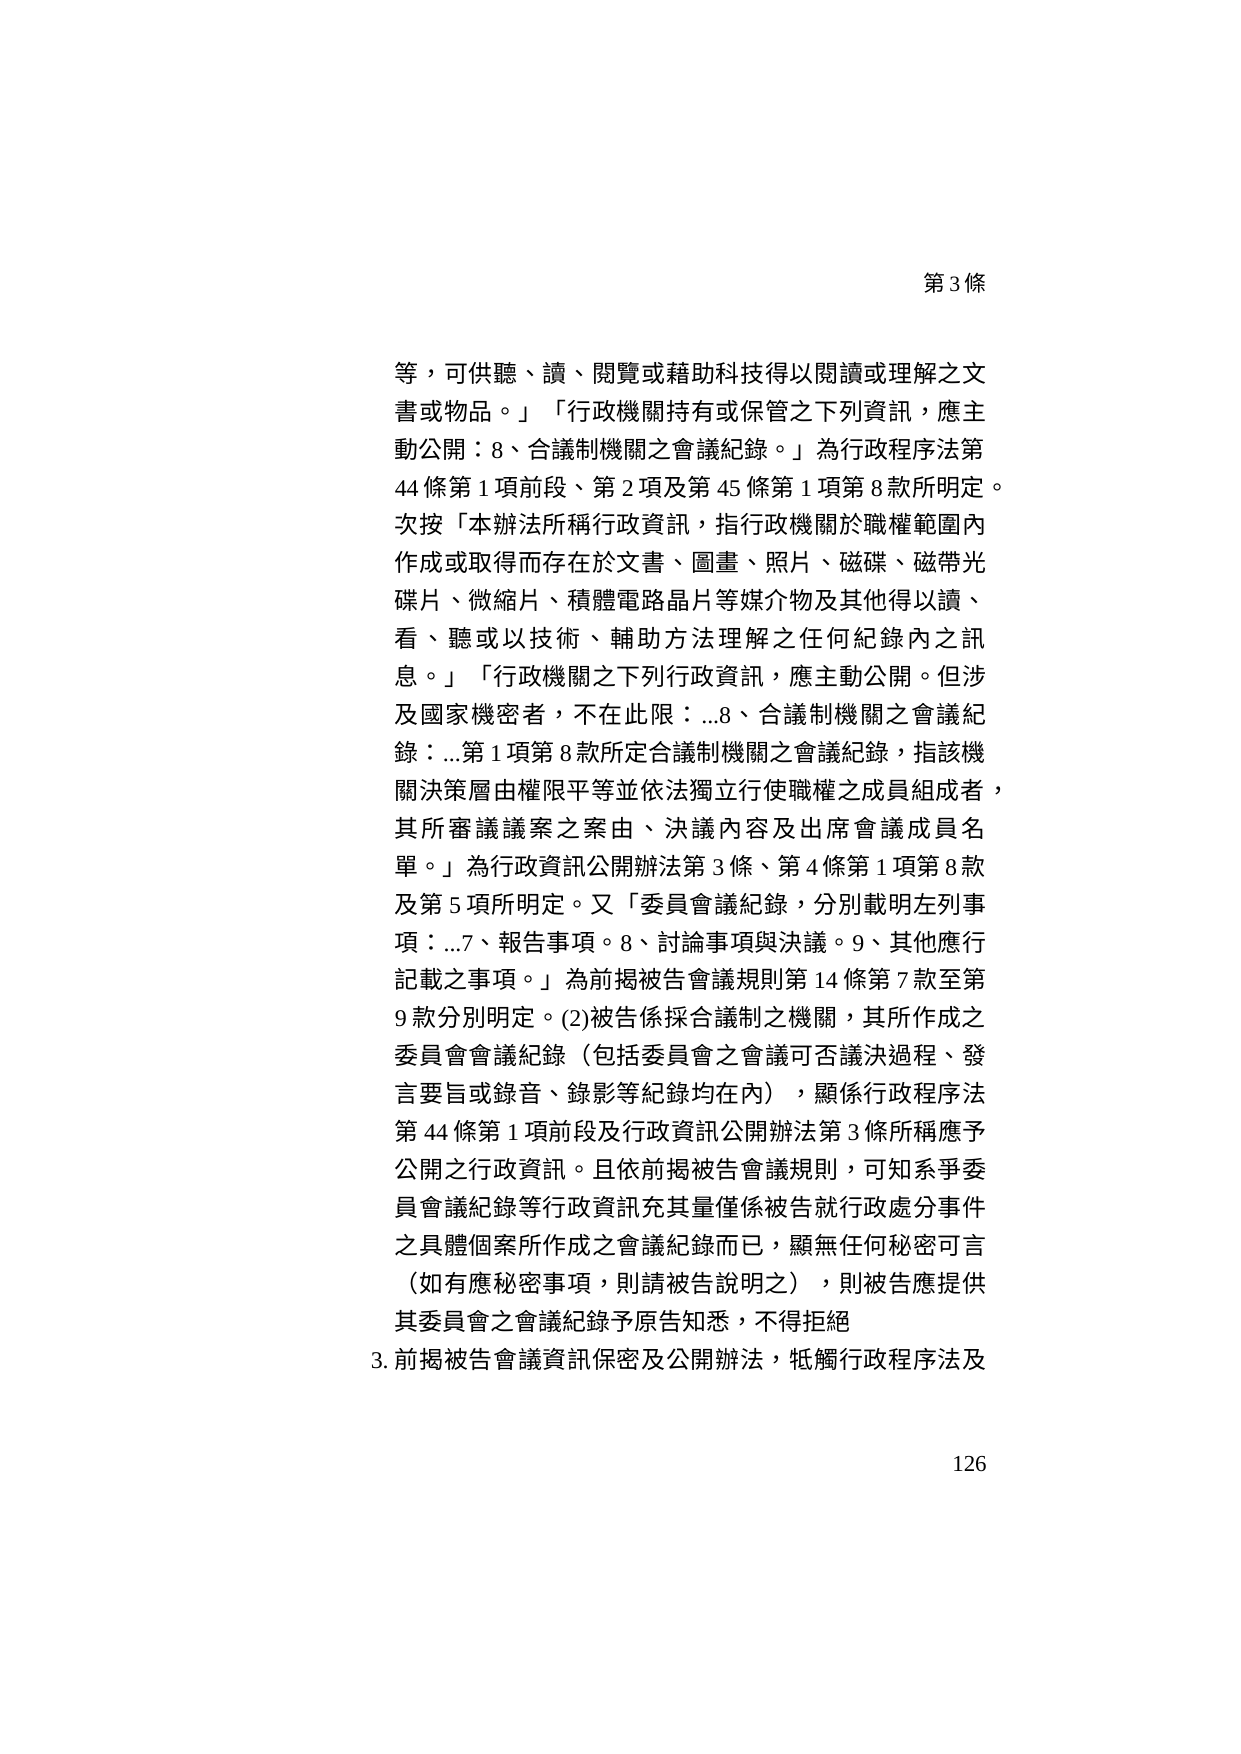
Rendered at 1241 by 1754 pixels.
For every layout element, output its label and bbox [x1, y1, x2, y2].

text [371, 352, 986, 1338]
text [371, 1338, 986, 1376]
